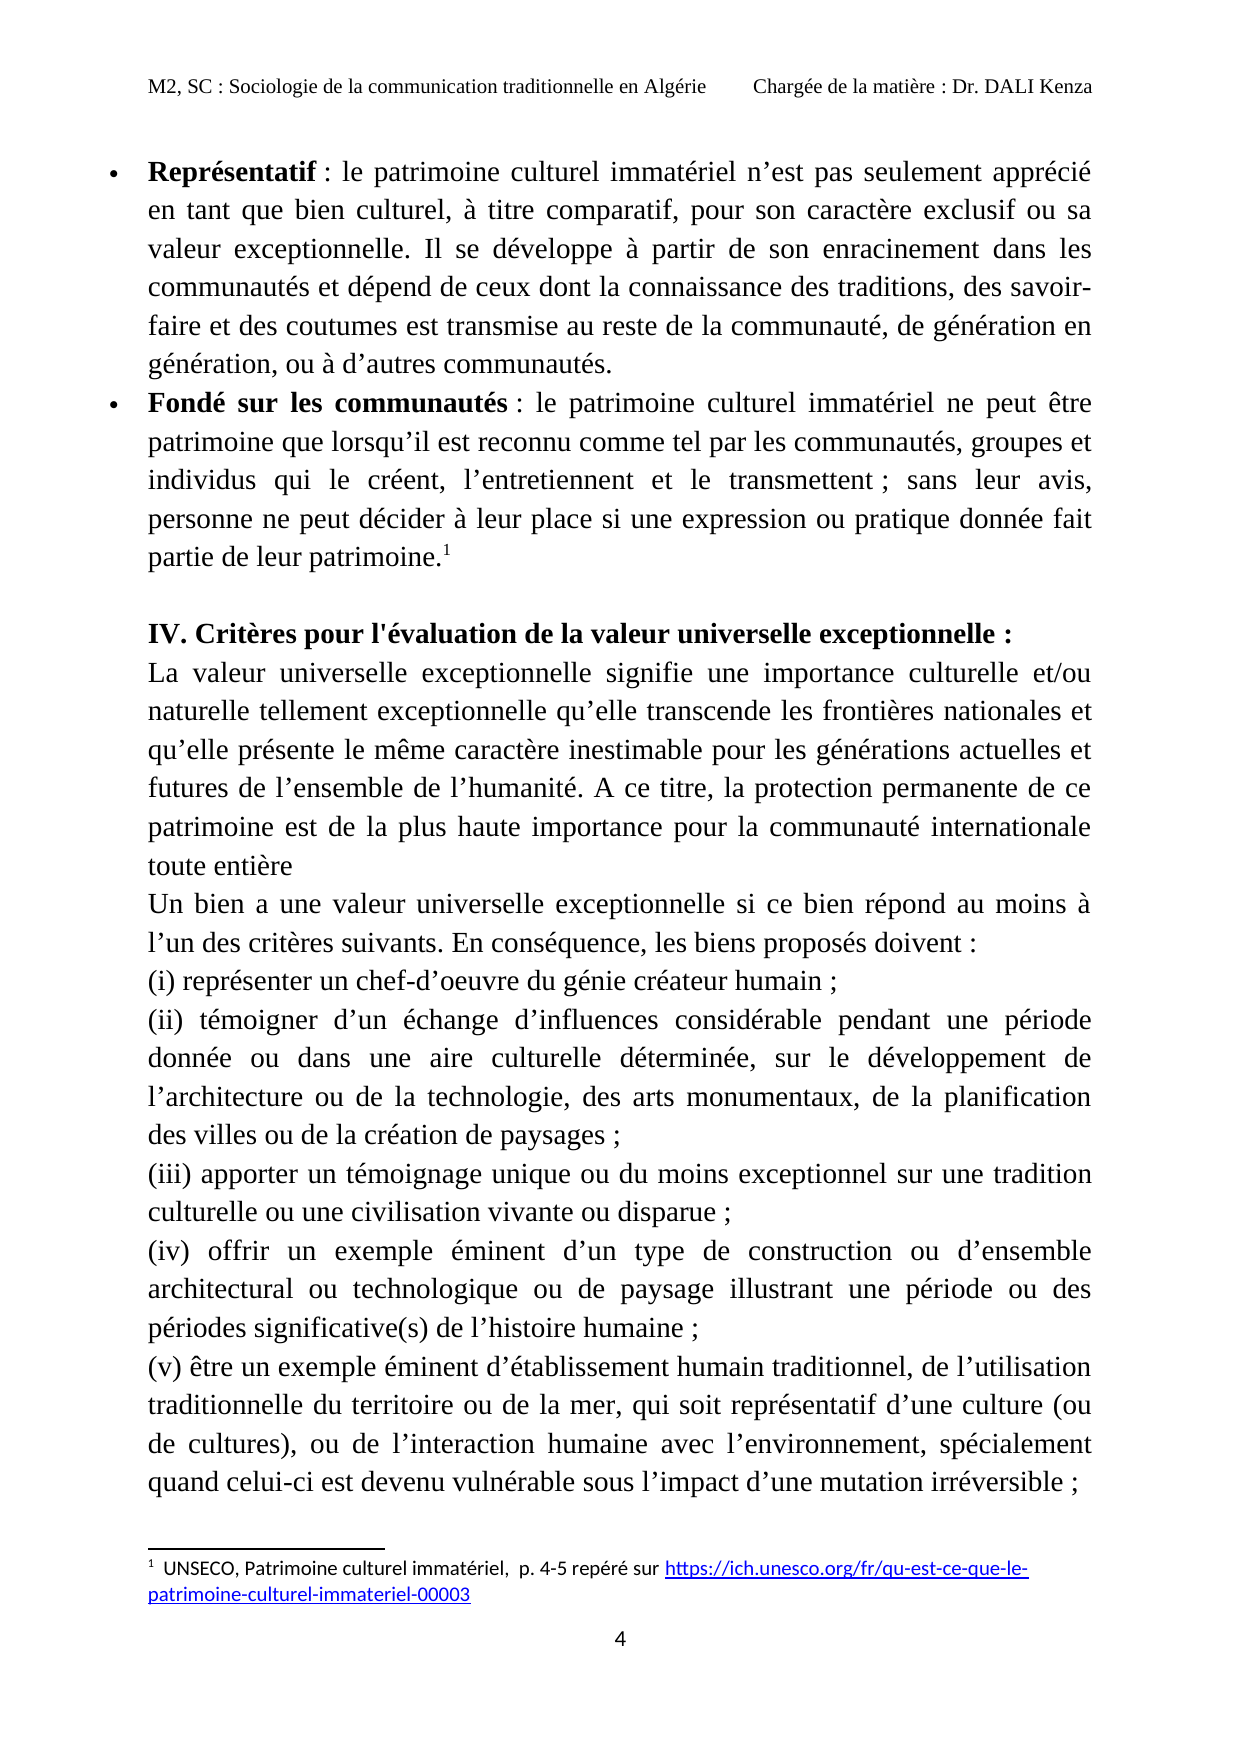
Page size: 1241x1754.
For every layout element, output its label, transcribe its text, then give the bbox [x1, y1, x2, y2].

text (v) être un exemple éminent d’établissement humain traditionnel, de l’utilisation traditionnelle du territoire ou de la mer, qui soit représentatif d’une culture (ou de cultures), ou de l’interaction humaine avec l’environnement, spécialement quand celui-ci est devenu vulnérable sous l’impact d’une mutation irréversible ; [148, 1349, 1093, 1498]
text Un bien a une valeur universelle exceptionnelle si ce bien répond au moins à l’un des critères suivants. En conséquence, les biens proposés doivent : [148, 886, 1093, 958]
text (i) représenter un chef-d’oeuvre du génie créateur humain ; [148, 963, 1093, 997]
list Fondé sur les communautés : le patrimoine culturel immatériel ne peut être patrimoine que lorsqu’il est reconnu comme tel par les communautés, groupes et individus qui le créent, l’entretiennent et le transmettent ; sans leur avis, personne ne peut décider à leur place si une expression ou pratique donnée fait partie de leur patrimoine. [110, 385, 1093, 573]
text IV. Critères pour l'évaluation de la valeur universelle exceptionnelle : [148, 616, 1093, 650]
text (iii) apporter un témoignage unique ou du moins exceptionnel sur une tradition culturelle ou une civilisation vivante ou disparue ; [148, 1156, 1093, 1228]
text (ii) témoigner d’un échange d’influences considérable pendant une période donnée ou dans une aire culturelle déterminée, sur le développement de l’architecture ou de la technologie, des arts monumentaux, de la planification des villes ou de la création de paysages ; [148, 1002, 1093, 1151]
text La valeur universelle exceptionnelle signifie une importance culturelle et/ou naturelle tellement exceptionnelle qu’elle transcende les frontières nationales et qu’elle présente le même caractère inestimable pour les générations actuelles et futures de l’ensemble de l’humanité. A ce titre, la protection permanente de ce patrimoine est de la plus haute importance pour la communauté internationale toute entière [148, 655, 1093, 881]
text (iv) offrir un exemple éminent d’un type de construction ou d’ensemble architectural ou technologique ou de paysage illustrant une période ou des périodes significative(s) de l’histoire humaine ; [148, 1233, 1093, 1344]
list Représentatif : le patrimoine culturel immatériel n’est pas seulement apprécié en tant que bien culturel, à titre comparatif, pour son caractère exclusif ou sa valeur exceptionnelle. Il se développe à partir de son enracinement dans les communautés et dépend de ceux dont la connaissance des traditions, des savoir-faire et des coutumes est transmise au reste de la communauté, de génération en génération, ou à d’autres communautés. [110, 154, 1093, 380]
